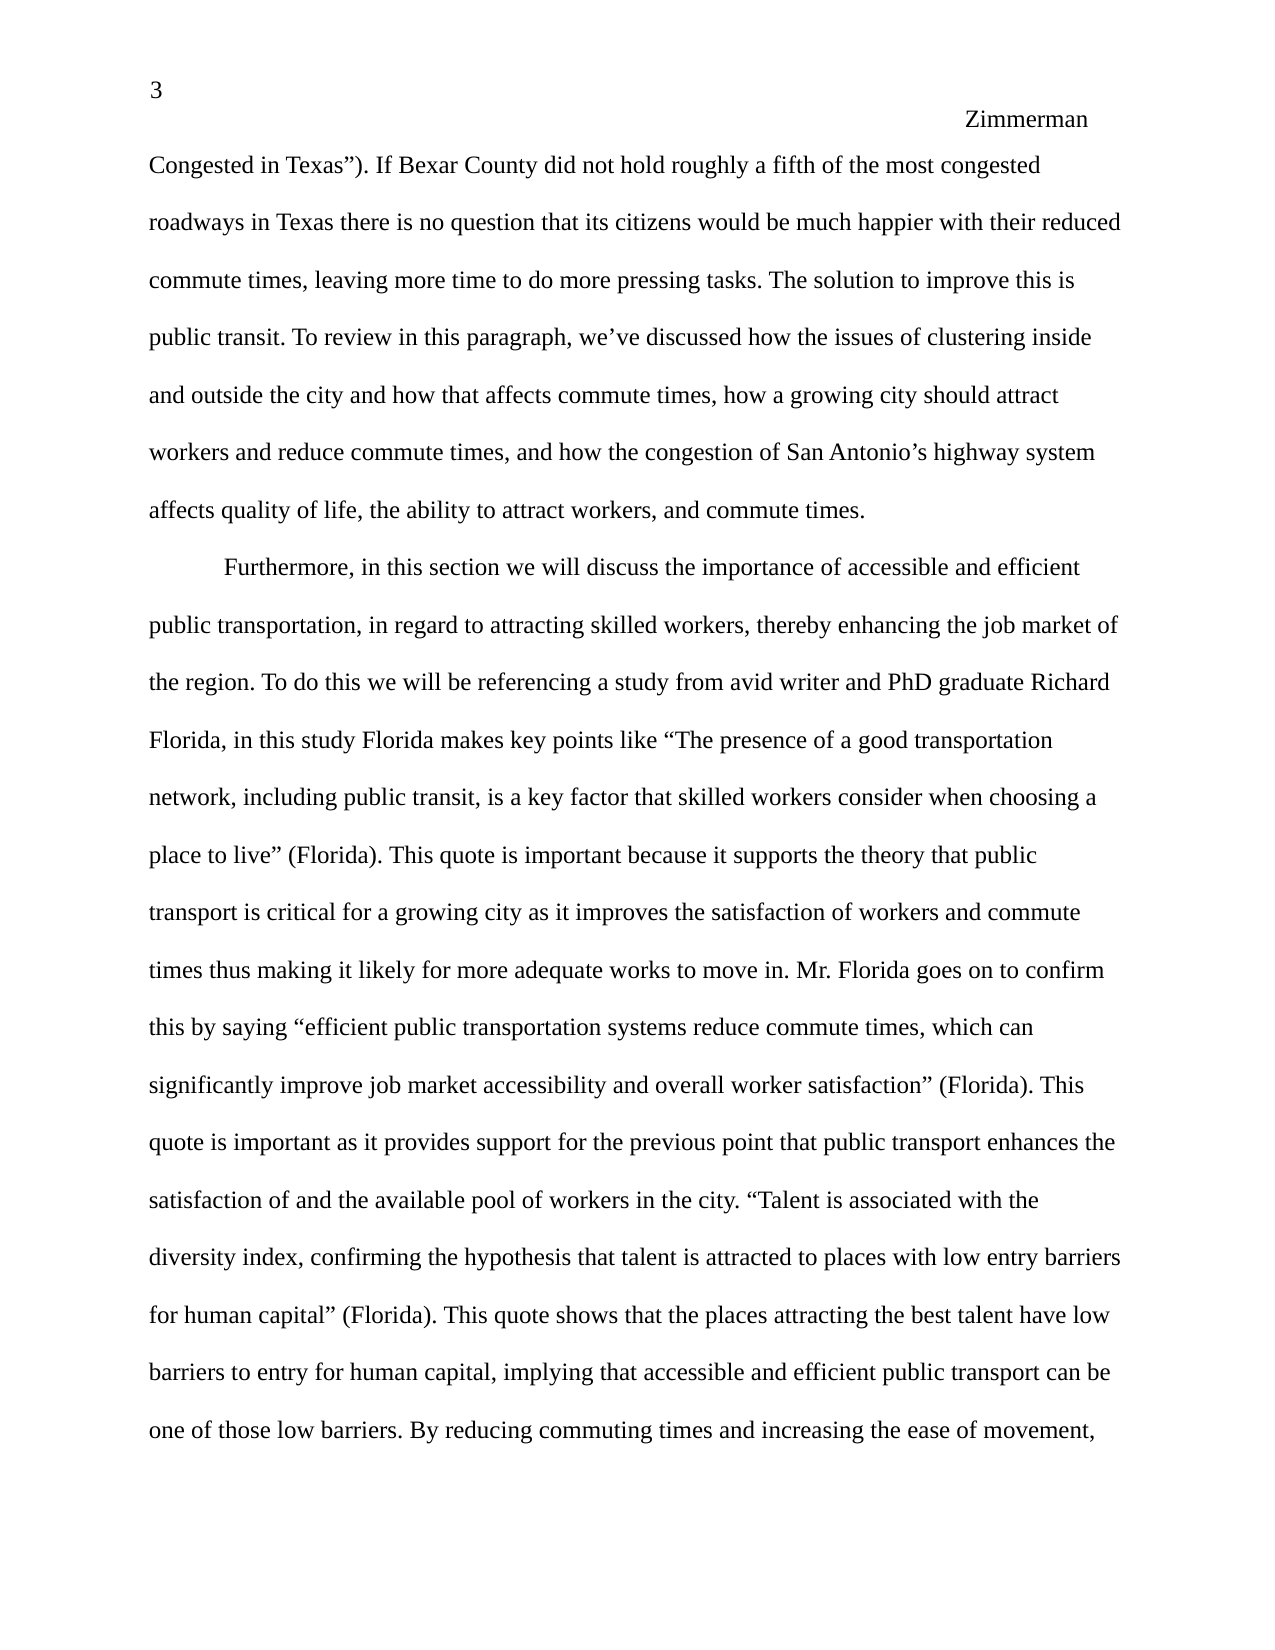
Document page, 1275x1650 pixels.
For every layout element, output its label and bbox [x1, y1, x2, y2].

text [148, 552, 1125, 1444]
text [148, 150, 1125, 524]
